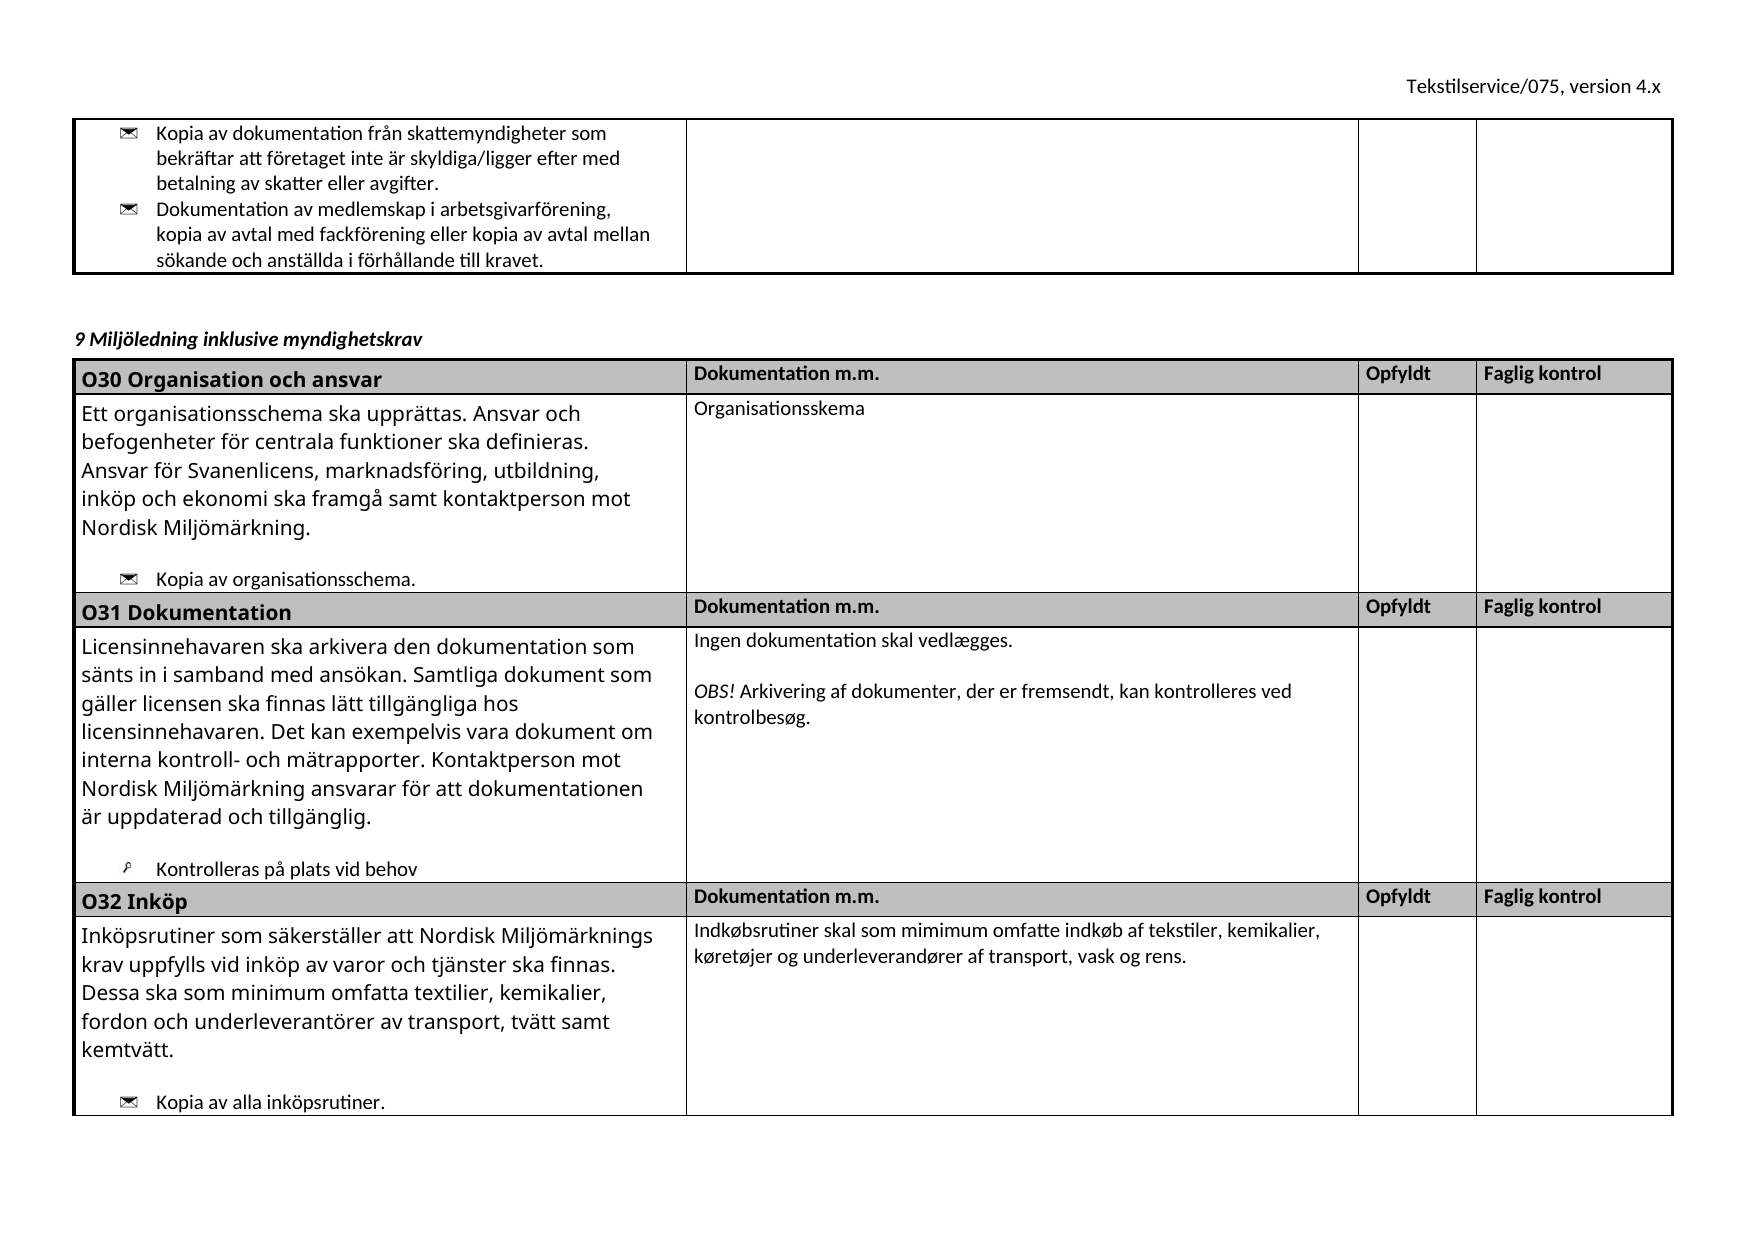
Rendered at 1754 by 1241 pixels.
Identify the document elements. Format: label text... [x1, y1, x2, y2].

table_header Opfyldt [1359, 361, 1476, 393]
table_cell [1359, 628, 1476, 882]
table_cell [1477, 120, 1671, 272]
table_cell Ett organisationsschema ska upprättas. Ansvar och befogenheter för centrala funktioner ska definieras. Ansvar för Svanenlicens, marknadsföring, utbildning, inköp och ekonomi ska framgå samt kontaktperson mot Nordisk Miljömärkning. Kopia av organisationsschema. [76, 395, 686, 592]
table_cell Opfyldt [1359, 883, 1476, 916]
table_cell [1359, 120, 1476, 272]
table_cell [76, 120, 686, 272]
table_cell [1477, 395, 1671, 592]
table_cell Faglig kontrol [1477, 593, 1671, 626]
subtitle 9 Miljöledning inklusive myndighetskrav [74, 326, 1661, 351]
table_cell Dokumentation m.m. [687, 883, 1358, 916]
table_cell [687, 120, 1358, 272]
table_cell Indkøbsrutiner skal som mimimum omfatte indkøb af tekstiler, kemikalier, køretøjer og underleverandører af transport, vask og rens. [687, 917, 1358, 1114]
table_cell [1359, 917, 1476, 1114]
table_cell O31 Dokumentation [76, 593, 686, 626]
table_header Dokumentation m.m. [687, 361, 1358, 393]
table_header Faglig kontrol [1477, 361, 1671, 393]
table_cell Organisationsskema [687, 395, 1358, 592]
table_cell Licensinnehavaren ska arkivera den dokumentation som sänts in i samband med ansökan. Samtliga dokument som gäller licensen ska finnas lätt tillgängliga hos licensinnehavaren. Det kan exempelvis vara dokument om interna kontroll- och mätrapporter. Kontaktperson mot Nordisk Miljömärkning ansvarar för att dokumentationen är uppdaterad och tillgänglig. Kontrolleras på plats vid behov [76, 628, 686, 882]
table_cell [1477, 628, 1671, 882]
table_cell [1477, 917, 1671, 1114]
table_cell [1359, 395, 1476, 592]
table_cell Opfyldt [1359, 593, 1476, 626]
table_cell Faglig kontrol [1477, 883, 1671, 916]
table_cell Inköpsrutiner som säkerställer att Nordisk Miljömärknings krav uppfylls vid inköp av varor och tjänster ska finnas. Dessa ska som minimum omfatta textilier, kemikalier, fordon och underleverantörer av transport, tvätt samt kemtvätt. Kopia av alla inköpsrutiner. [76, 917, 686, 1114]
table_cell O32 Inköp [76, 883, 686, 916]
table_header O30 Organisation och ansvar [76, 361, 686, 393]
table_cell Dokumentation m.m. [687, 593, 1358, 626]
picture [119, 859, 136, 877]
table_cell Ingen dokumentation skal vedlægges. OBS! Arkivering af dokumenter, der er fremsendt, kan kontrolleres ved kontrolbesøg. [687, 628, 1358, 882]
